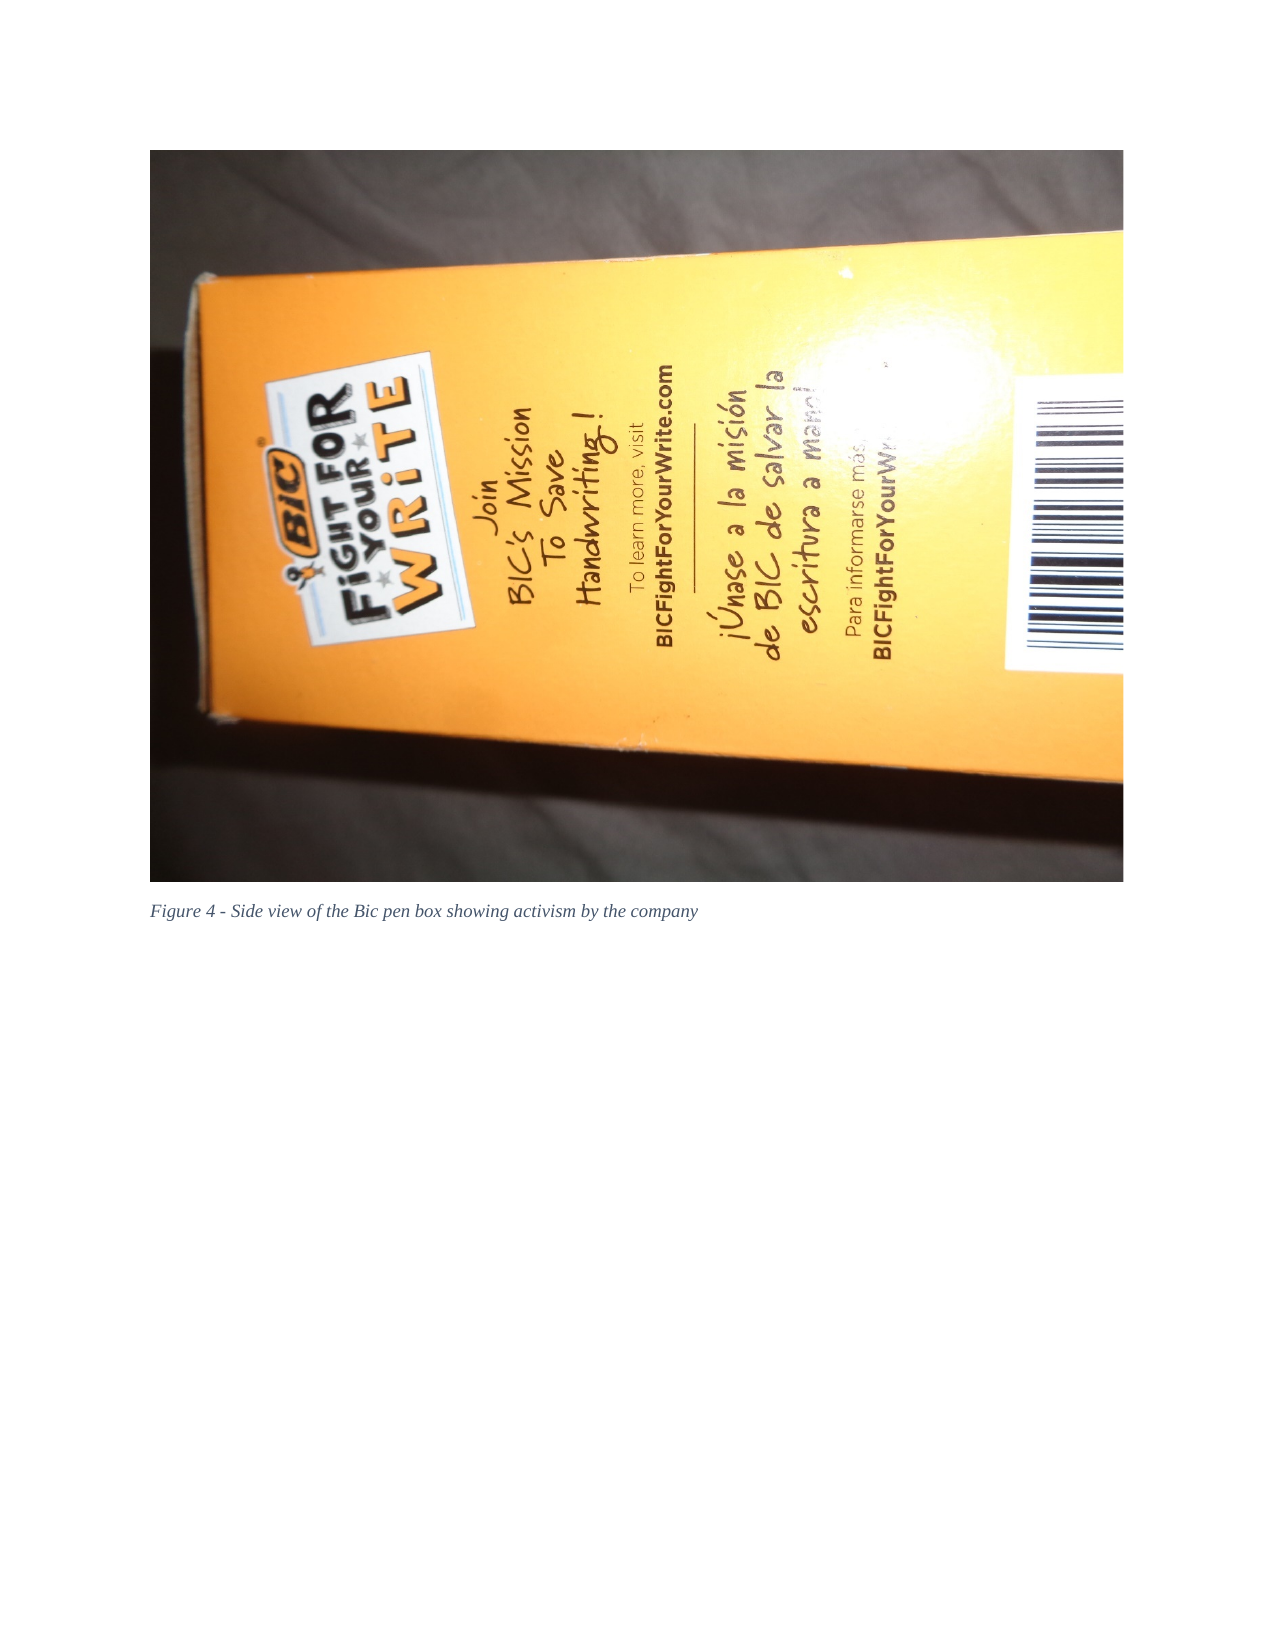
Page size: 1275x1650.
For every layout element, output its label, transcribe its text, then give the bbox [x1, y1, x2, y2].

text Figure 4 - Side view of the Bic pen box showing activism by the company [150, 900, 1125, 922]
picture [150, 150, 1124, 882]
